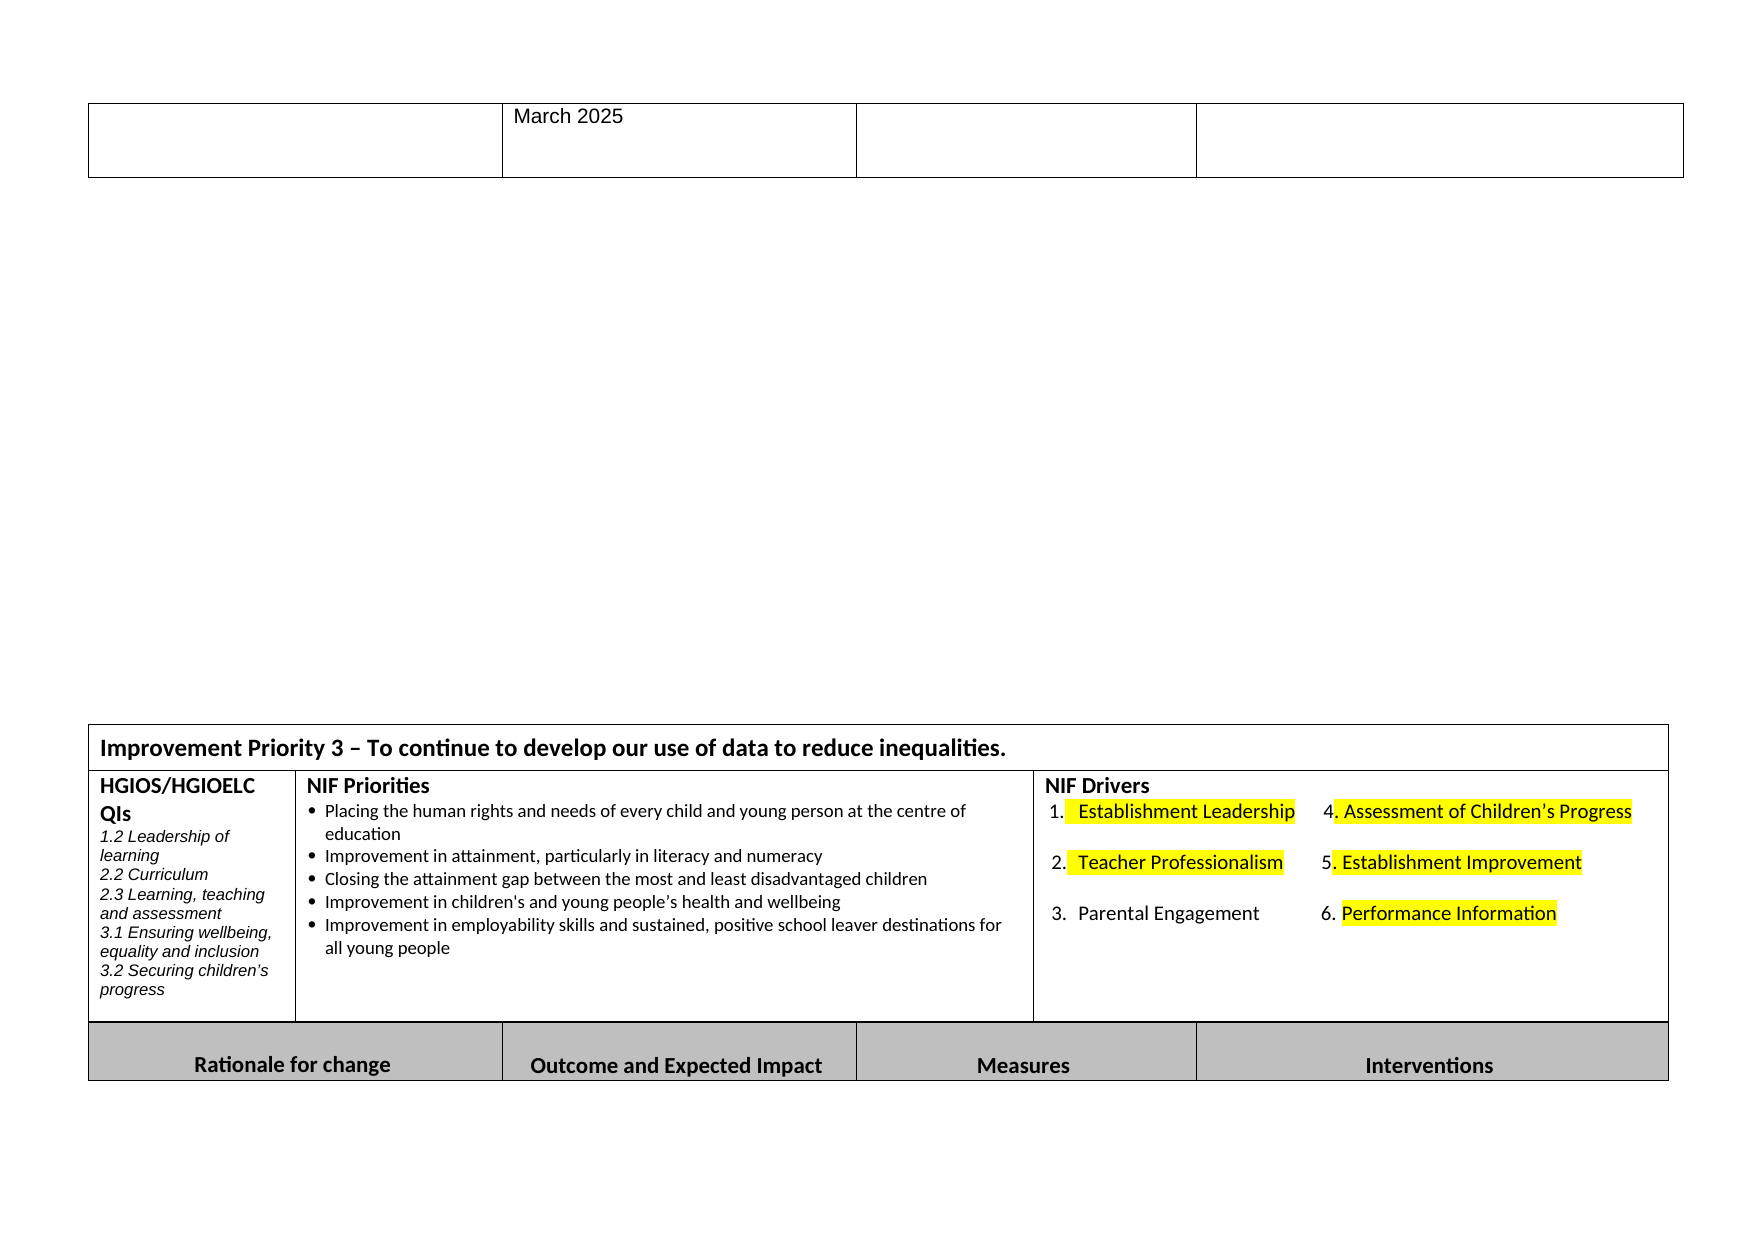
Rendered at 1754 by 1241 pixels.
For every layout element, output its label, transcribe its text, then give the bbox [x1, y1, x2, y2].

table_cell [1197, 104, 1683, 177]
table_cell HGIOS/HGIOELC QIs 1.2 Leadership of learning 2.2 Curriculum 2.3 Learning, teaching and assessment 3.1 Ensuring wellbeing, equality and inclusion 3.2 Securing children’s progress [89, 771, 295, 1021]
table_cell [857, 104, 1196, 177]
table_cell NIF Drivers Establishment Leadership 4. Assessment of Children’s Progress Teacher Professionalism 5. Establishment Improvement Parental Engagement 6. Performance Information [1034, 771, 1668, 1021]
table_cell Interventions [1197, 1023, 1668, 1080]
table_cell NIF Priorities Placing the human rights and needs of every child and young person at the centre of education Improvement in attainment, particularly in literacy and numeracy Closing the attainment gap between the most and least disadvantaged children Improvement in children's and young people’s health and wellbeing Improvement in employability skills and sustained, positive school leaver destinations for all young people [296, 771, 1033, 1021]
table_cell Outcome and Expected Impact [503, 1023, 856, 1080]
table_header Improvement Priority 3 – To continue to develop our use of data to reduce inequalities. [89, 725, 1668, 770]
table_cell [89, 104, 502, 177]
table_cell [503, 104, 856, 177]
table_cell Measures [857, 1023, 1196, 1080]
table_cell Rationale for change [89, 1023, 502, 1080]
